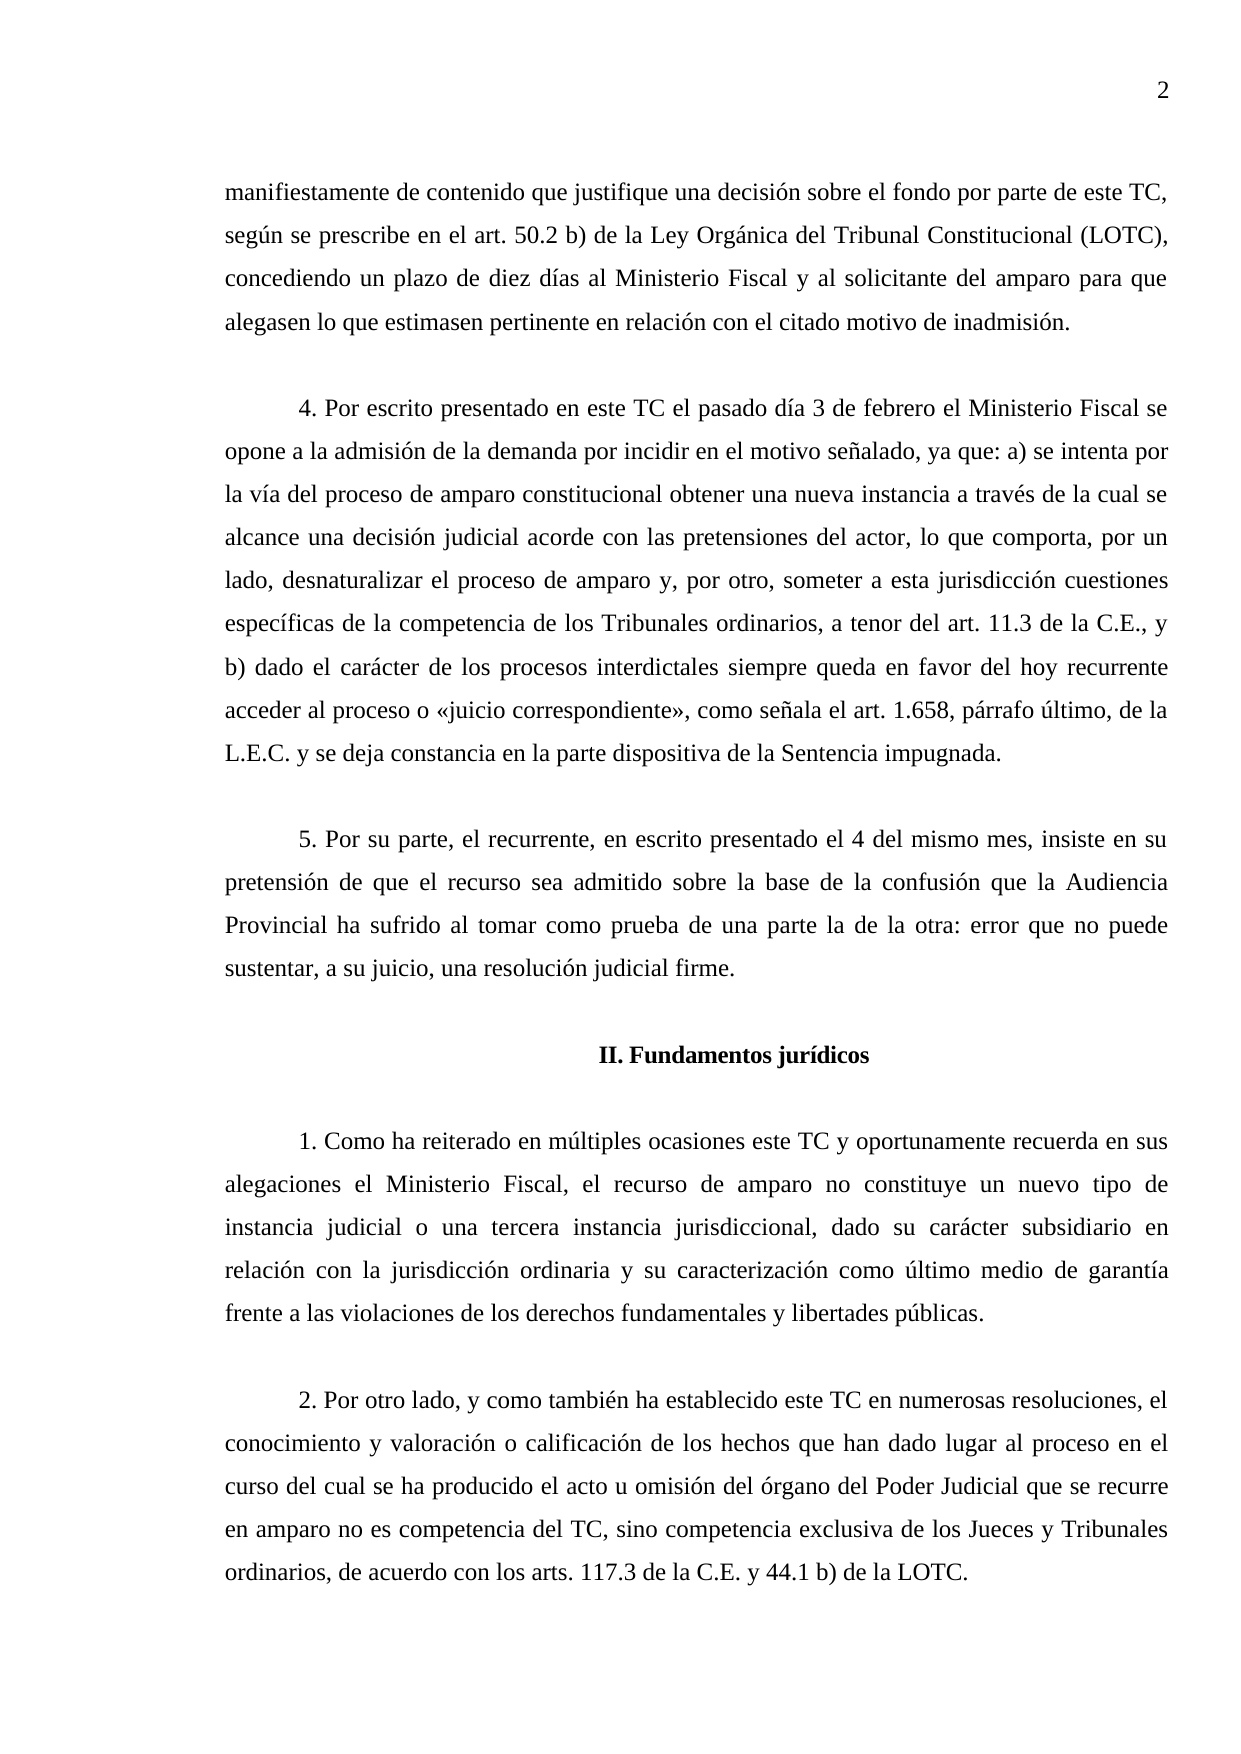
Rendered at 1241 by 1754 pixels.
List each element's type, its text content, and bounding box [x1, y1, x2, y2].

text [224, 177, 1169, 335]
subtitle II. Fundamentos jurídicos [224, 1040, 1169, 1068]
text 2. Por otro lado, y como también ha establecido este TC en numerosas resoluciones, el conocimiento y valoración o calificación de los hechos que han dado lugar al proceso en el curso del cual se ha producido el acto u omisión del órgano del Poder Judicial que se recurre en amparo no es competencia del TC, sino competencia exclusiva de los Jueces y Tribunales ordinarios, de acuerdo con los arts. 117.3 de la C.E. y 44.1 b) de la LOTC. [224, 1385, 1169, 1586]
text 5. Por su parte, el recurrente, en escrito presentado el 4 del mismo mes, insiste en su pretensión de que el recurso sea admitido sobre la base de la confusión que la Audiencia Provincial ha sufrido al tomar como prueba de una parte la de la otra: error que no puede sustentar, a su juicio, una resolución judicial firme. [224, 824, 1169, 982]
text 1. Como ha reiterado en múltiples ocasiones este TC y oportunamente recuerda en sus alegaciones el Ministerio Fiscal, el recurso de amparo no constituye un nuevo tipo de instancia judicial o una tercera instancia jurisdiccional, dado su carácter subsidiario en relación con la jurisdicción ordinaria y su caracterización como último medio de garantía frente a las violaciones de los derechos fundamentales y libertades públicas. [224, 1126, 1169, 1327]
text 4. Por escrito presentado en este TC el pasado día 3 de febrero el Ministerio Fiscal se opone a la admisión de la demanda por incidir en el motivo señalado, ya que: a) se intenta por la vía del proceso de amparo constitucional obtener una nueva instancia a través de la cual se alcance una decisión judicial acorde con las pretensiones del actor, lo que comporta, por un lado, desnaturalizar el proceso de amparo y, por otro, someter a esta jurisdicción cuestiones específicas de la competencia de los Tribunales ordinarios, a tenor del art. 11.3 de la C.E., y b) dado el carácter de los procesos interdictales siempre queda en favor del hoy recurrente acceder al proceso o «juicio correspondiente», como señala el art. 1.658, párrafo último, de la L.E.C. y se deja constancia en la parte dispositiva de la Sentencia impugnada. [224, 393, 1169, 767]
